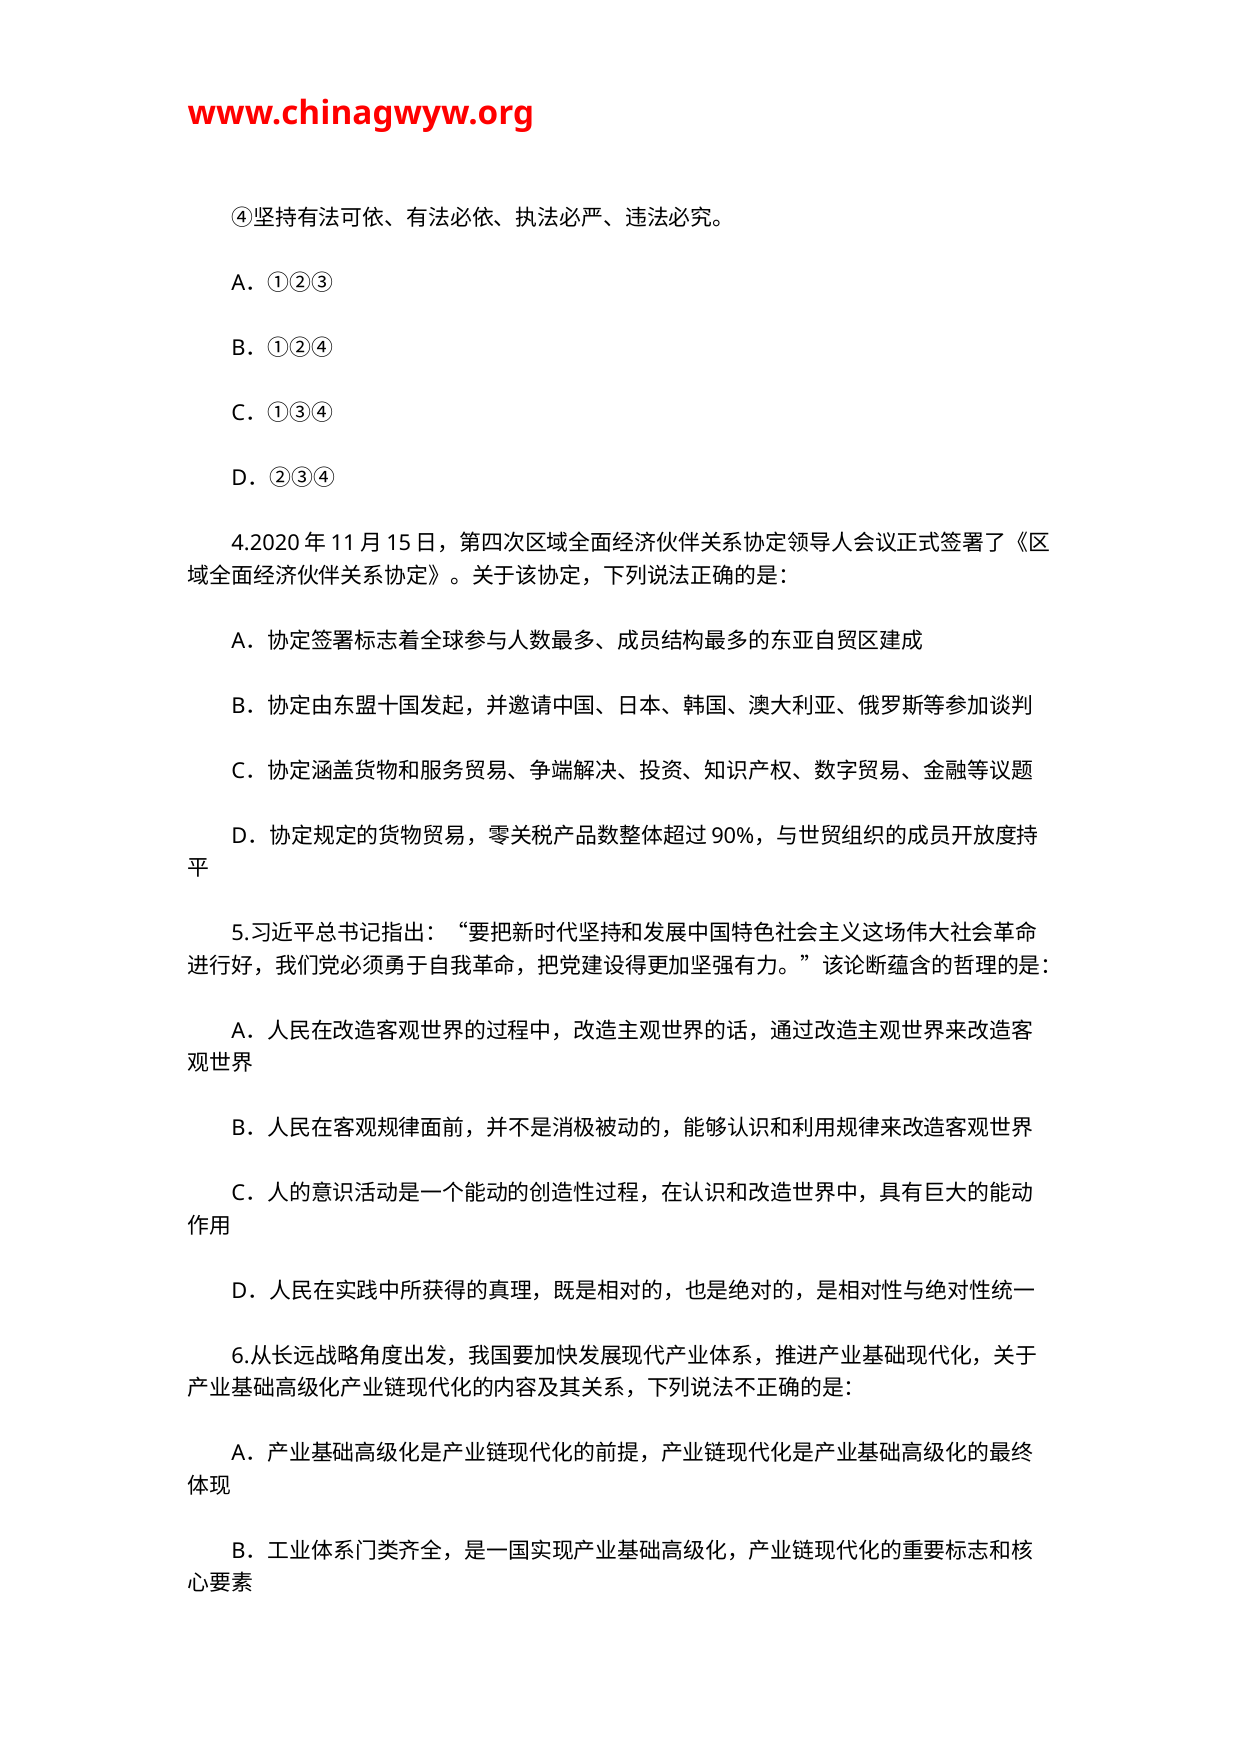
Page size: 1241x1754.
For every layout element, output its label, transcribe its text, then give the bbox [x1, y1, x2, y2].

text A．①②③ [187, 232, 1053, 297]
text A．协定签署标志着全球参与人数最多、成员结构最多的东亚自贸区建成 [187, 590, 1053, 655]
text B．①②④ [187, 297, 1053, 362]
text D．人民在实践中所获得的真理，既是相对的，也是绝对的，是相对性与绝对性统一 [187, 1240, 1053, 1305]
text C．协定涵盖货物和服务贸易、争端解决、投资、知识产权、数字贸易、金融等议题 [187, 720, 1053, 785]
text 4.2020年11月15日，第四次区域全面经济伙伴关系协定领导人会议正式签署了《区域全面经济伙伴关系协定》。关于该协定，下列说法正确的是： [187, 492, 1053, 590]
text D．协定规定的货物贸易，零关税产品数整体超过90%，与世贸组织的成员开放度持平 [187, 785, 1053, 882]
text ④坚持有法可依、有法必依、执法必严、违法必究。 [187, 167, 1053, 232]
text B．协定由东盟十国发起，并邀请中国、日本、韩国、澳大利亚、俄罗斯等参加谈判 [187, 655, 1053, 720]
text A．人民在改造客观世界的过程中，改造主观世界的话，通过改造主观世界来改造客观世界 [187, 980, 1053, 1077]
text B．工业体系门类齐全，是一国实现产业基础高级化，产业链现代化的重要标志和核心要素 [187, 1500, 1053, 1597]
text 5.习近平总书记指出：“要把新时代坚持和发展中国特色社会主义这场伟大社会革命进行好，我们党必须勇于自我革命，把党建设得更加坚强有力。”该论断蕴含的哲理的是： [187, 882, 1053, 980]
text 6.从长远战略角度出发，我国要加快发展现代产业体系，推进产业基础现代化，关于产业基础高级化产业链现代化的内容及其关系，下列说法不正确的是： [187, 1305, 1053, 1402]
text C．①③④ [187, 362, 1053, 427]
text B．人民在客观规律面前，并不是消极被动的，能够认识和利用规律来改造客观世界 [187, 1077, 1053, 1142]
text A．产业基础高级化是产业链现代化的前提，产业链现代化是产业基础高级化的最终体现 [187, 1402, 1053, 1500]
text C．人的意识活动是一个能动的创造性过程，在认识和改造世界中，具有巨大的能动作用 [187, 1142, 1053, 1240]
text D．②③④ [187, 427, 1053, 492]
